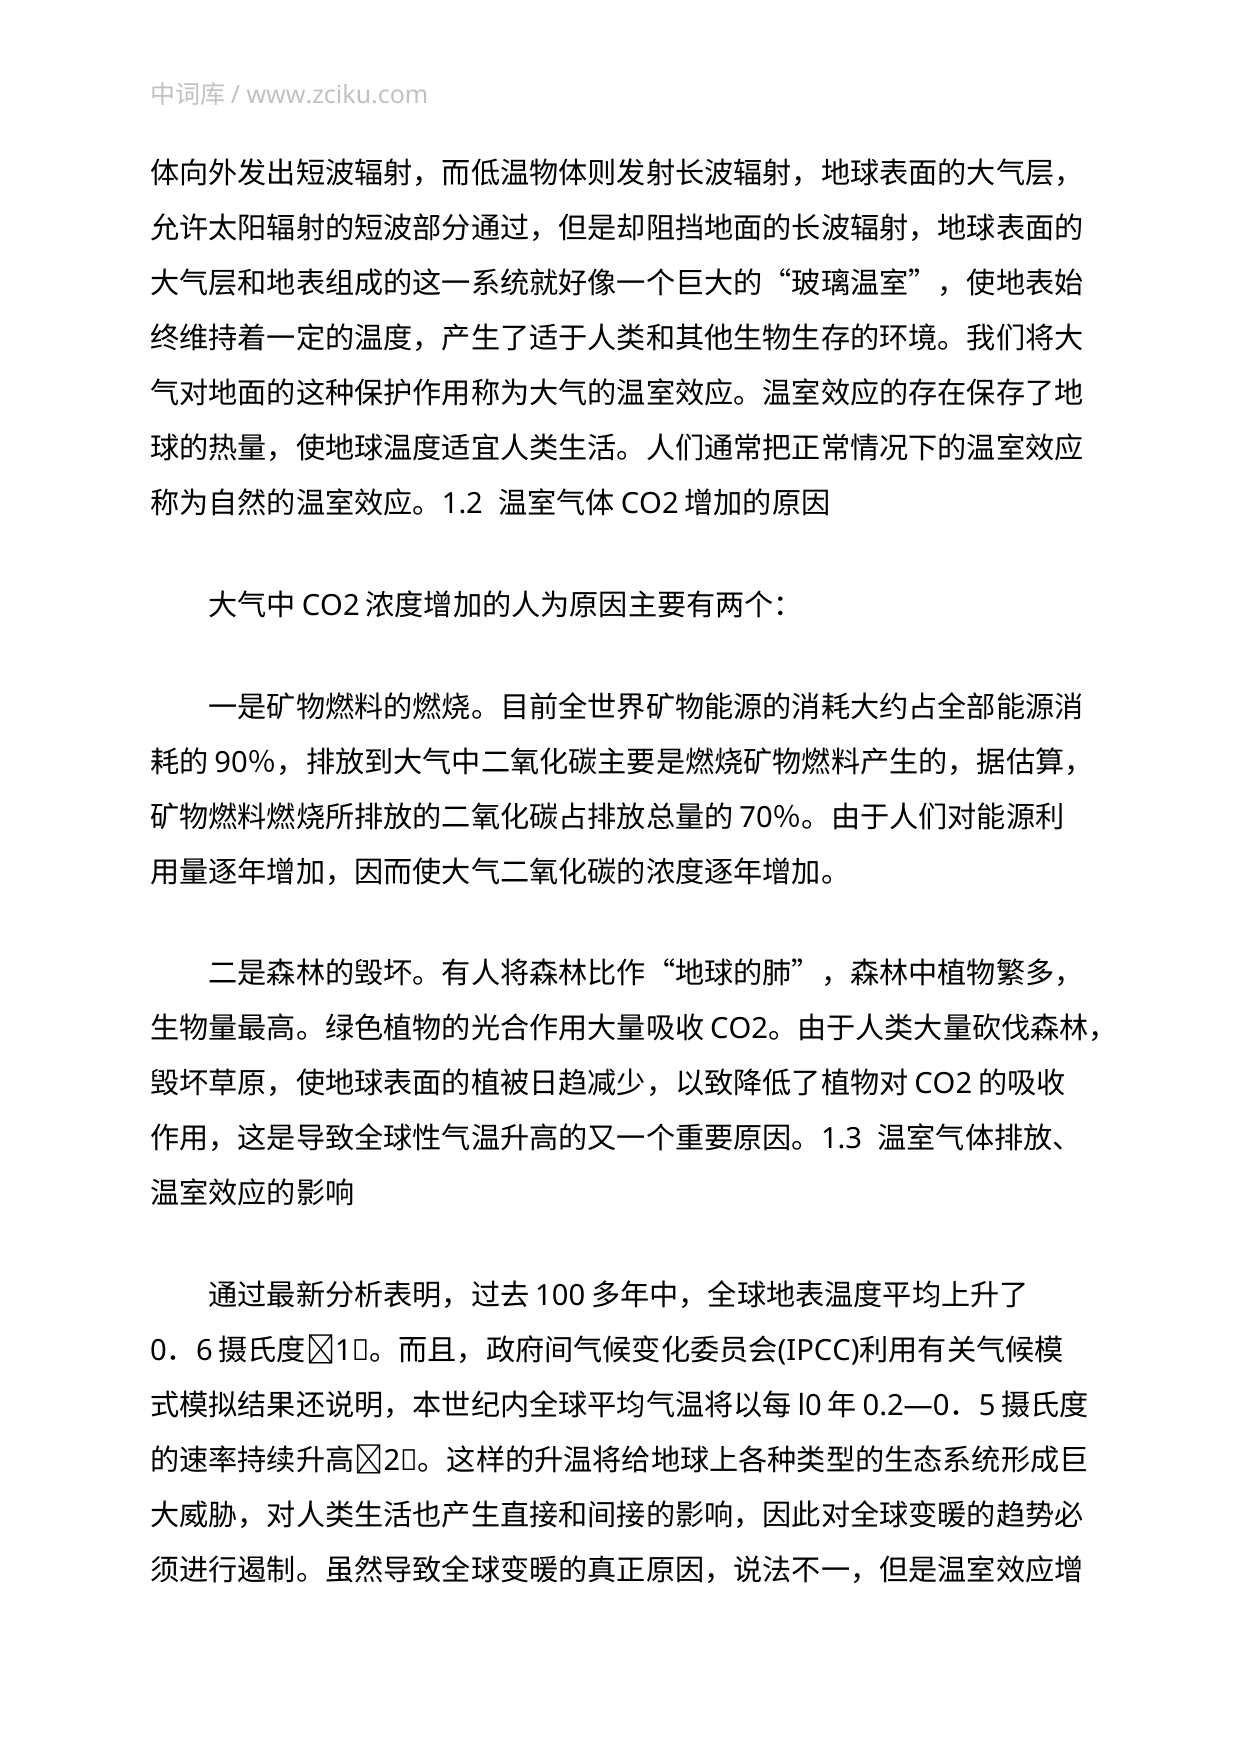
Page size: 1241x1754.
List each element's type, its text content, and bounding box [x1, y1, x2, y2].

text 一是矿物燃料的燃烧。目前全世界矿物能源的消耗大约占全部能源消耗的90％，排放到大气中二氧化碳主要是燃烧矿物燃料产生的，据估算，矿物燃料燃烧所排放的二氧化碳占排放总量的70％。由于人们对能源利用量逐年增加，因而使大气二氧化碳的浓度逐年增加。 [150, 683, 1090, 891]
text 二是森林的毁坏。有人将森林比作“地球的肺”，森林中植物繁多，生物量最高。绿色植物的光合作用大量吸收CO2。由于人类大量砍伐森林，毁坏草原，使地球表面的植被日趋减少，以致降低了植物对CO2的吸收作用，这是导致全球性气温升高的又一个重要原因。1.3 温室气体排放、温室效应的影响 [150, 950, 1090, 1212]
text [150, 1272, 1090, 1589]
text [150, 150, 1090, 522]
text 大气中CO2浓度增加的人为原因主要有两个： [150, 581, 1090, 624]
